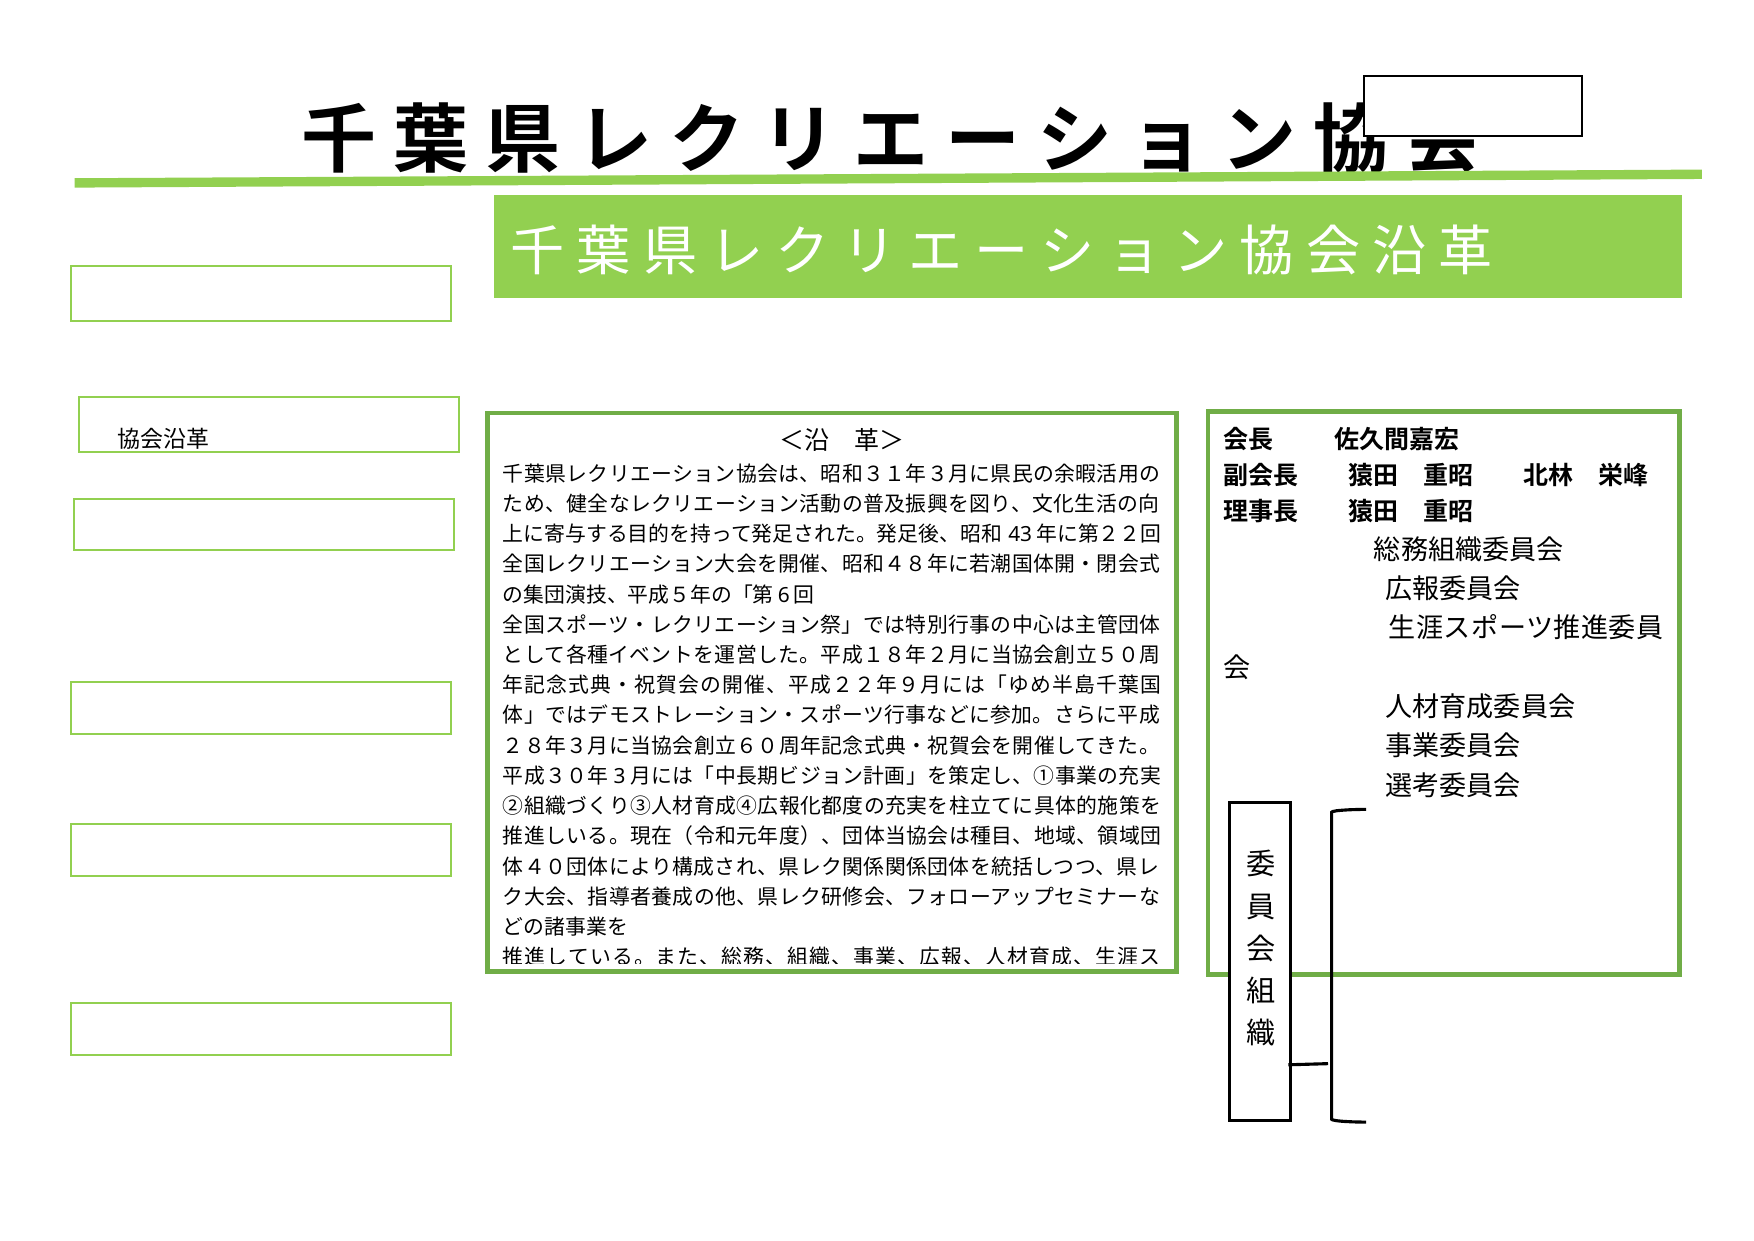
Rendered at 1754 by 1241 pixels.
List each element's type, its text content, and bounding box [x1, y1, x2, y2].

text 千葉県レクリエーション協会 [71, 73, 1683, 194]
text 協会沿革 [71, 407, 1683, 468]
